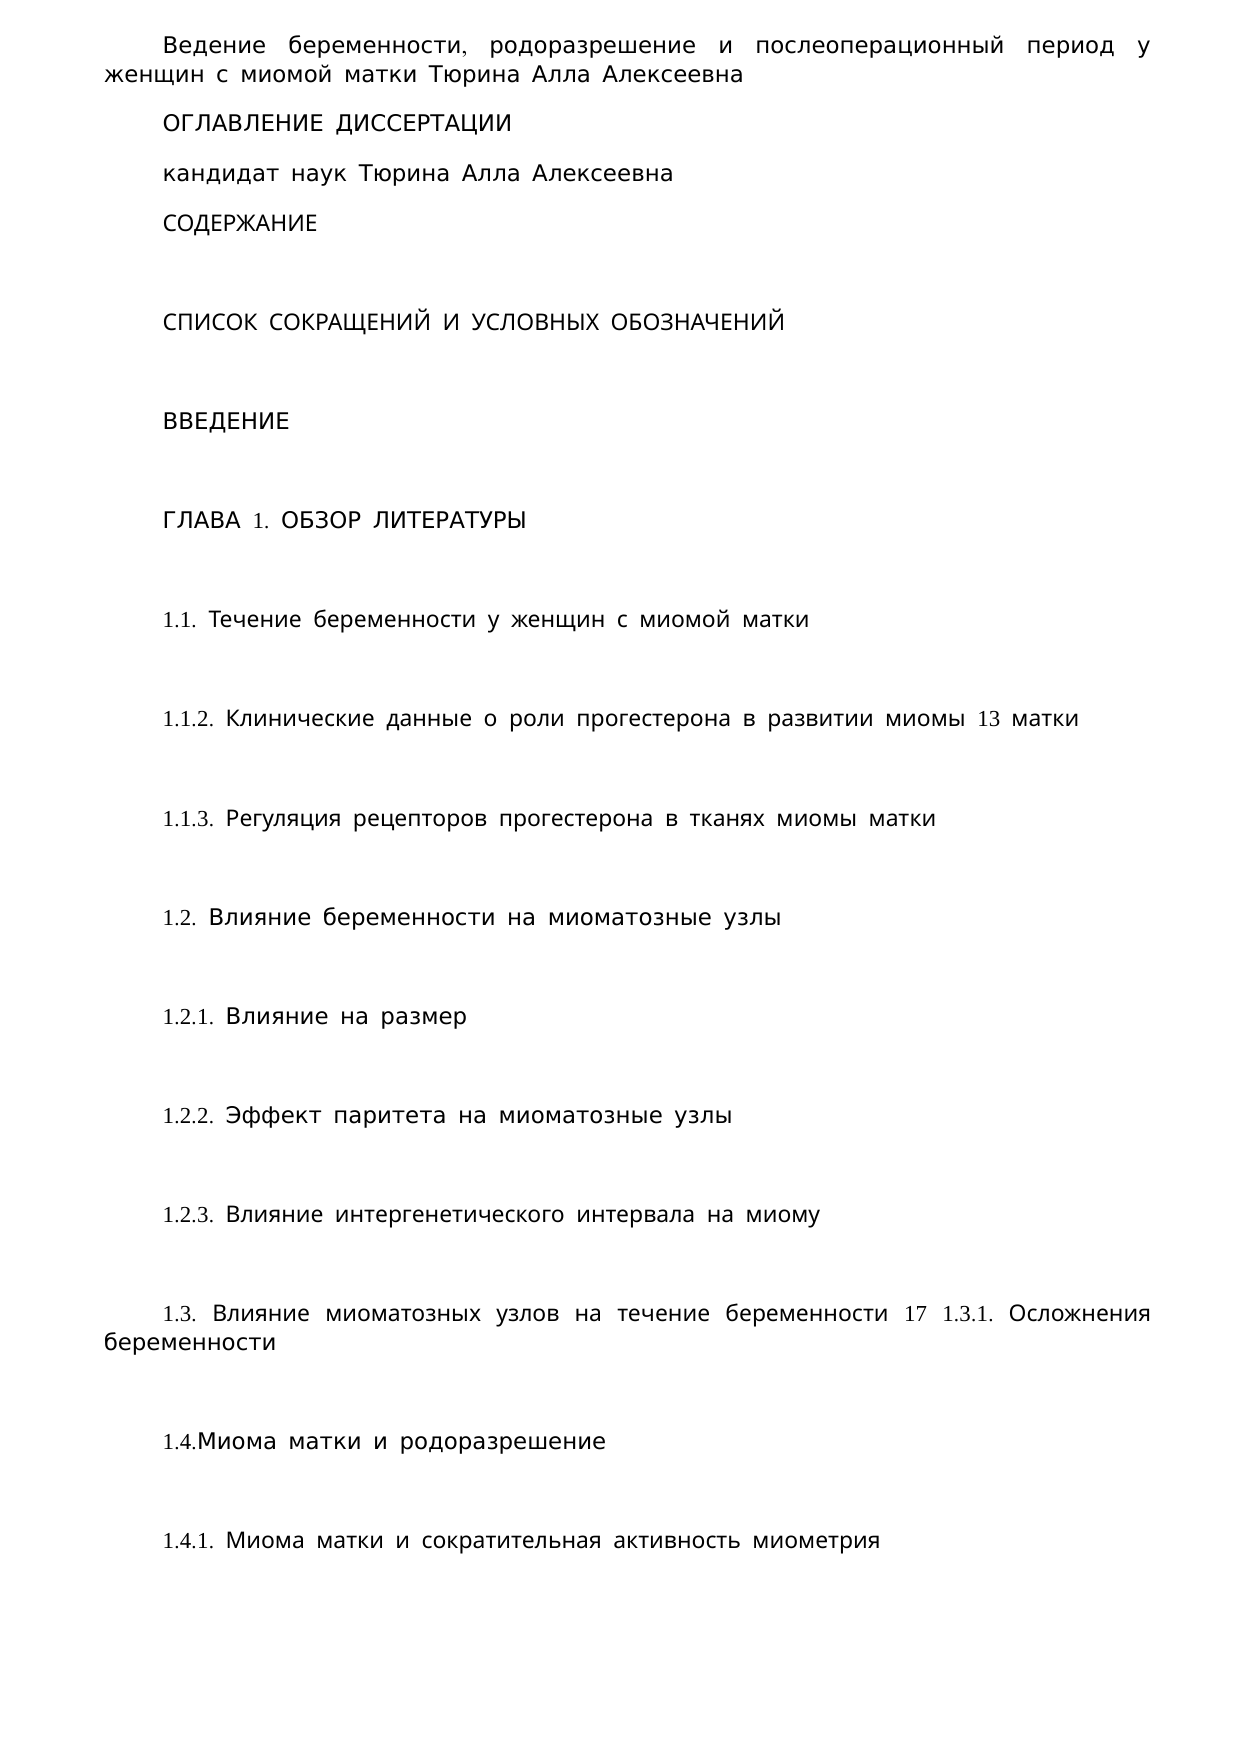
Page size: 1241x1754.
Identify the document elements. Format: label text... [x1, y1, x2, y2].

text СОДЕРЖАНИЕ [103, 207, 1152, 236]
text 1.2.1. Влияние на размер [103, 1000, 1152, 1029]
text 1.4.1. Миома матки и сократительная активность миометрия [103, 1525, 1152, 1554]
text 1.4.Миома матки и родоразрешение [103, 1426, 1152, 1454]
text кандидат наук Тюрина Алла Алексеевна [103, 157, 1152, 186]
text ОГЛАВЛЕНИЕ ДИССЕРТАЦИИ [103, 108, 1152, 137]
text СПИСОК СОКРАЩЕНИЙ И УСЛОВНЫХ ОБОЗНАЧЕНИЙ [103, 306, 1152, 335]
text 1.2. Влияние беременности на миоматозные узлы [103, 901, 1152, 930]
text Ведение беременности, родоразрешение и послеоперационный период у женщин с миомой матки Тюрина Алла Алексеевна [103, 29, 1152, 87]
text 1.1. Течение беременности у женщин с миомой матки [103, 604, 1152, 632]
text 1.3. Влияние миоматозных узлов на течение беременности 17 1.3.1. Осложнения беременности [103, 1298, 1152, 1355]
text ВВЕДЕНИЕ [103, 405, 1152, 434]
text 1.2.2. Эффект паритета на миоматозные узлы [103, 1099, 1152, 1128]
text 1.1.2. Клинические данные о роли прогестерона в развитии миомы 13 матки [103, 703, 1152, 732]
text 1.2.3. Влияние интергенетического интервала на миому [103, 1199, 1152, 1227]
text ГЛАВА 1. ОБЗОР ЛИТЕРАТУРЫ [103, 504, 1152, 533]
text 1.1.3. Регуляция рецепторов прогестерона в тканях миомы матки [103, 802, 1152, 831]
